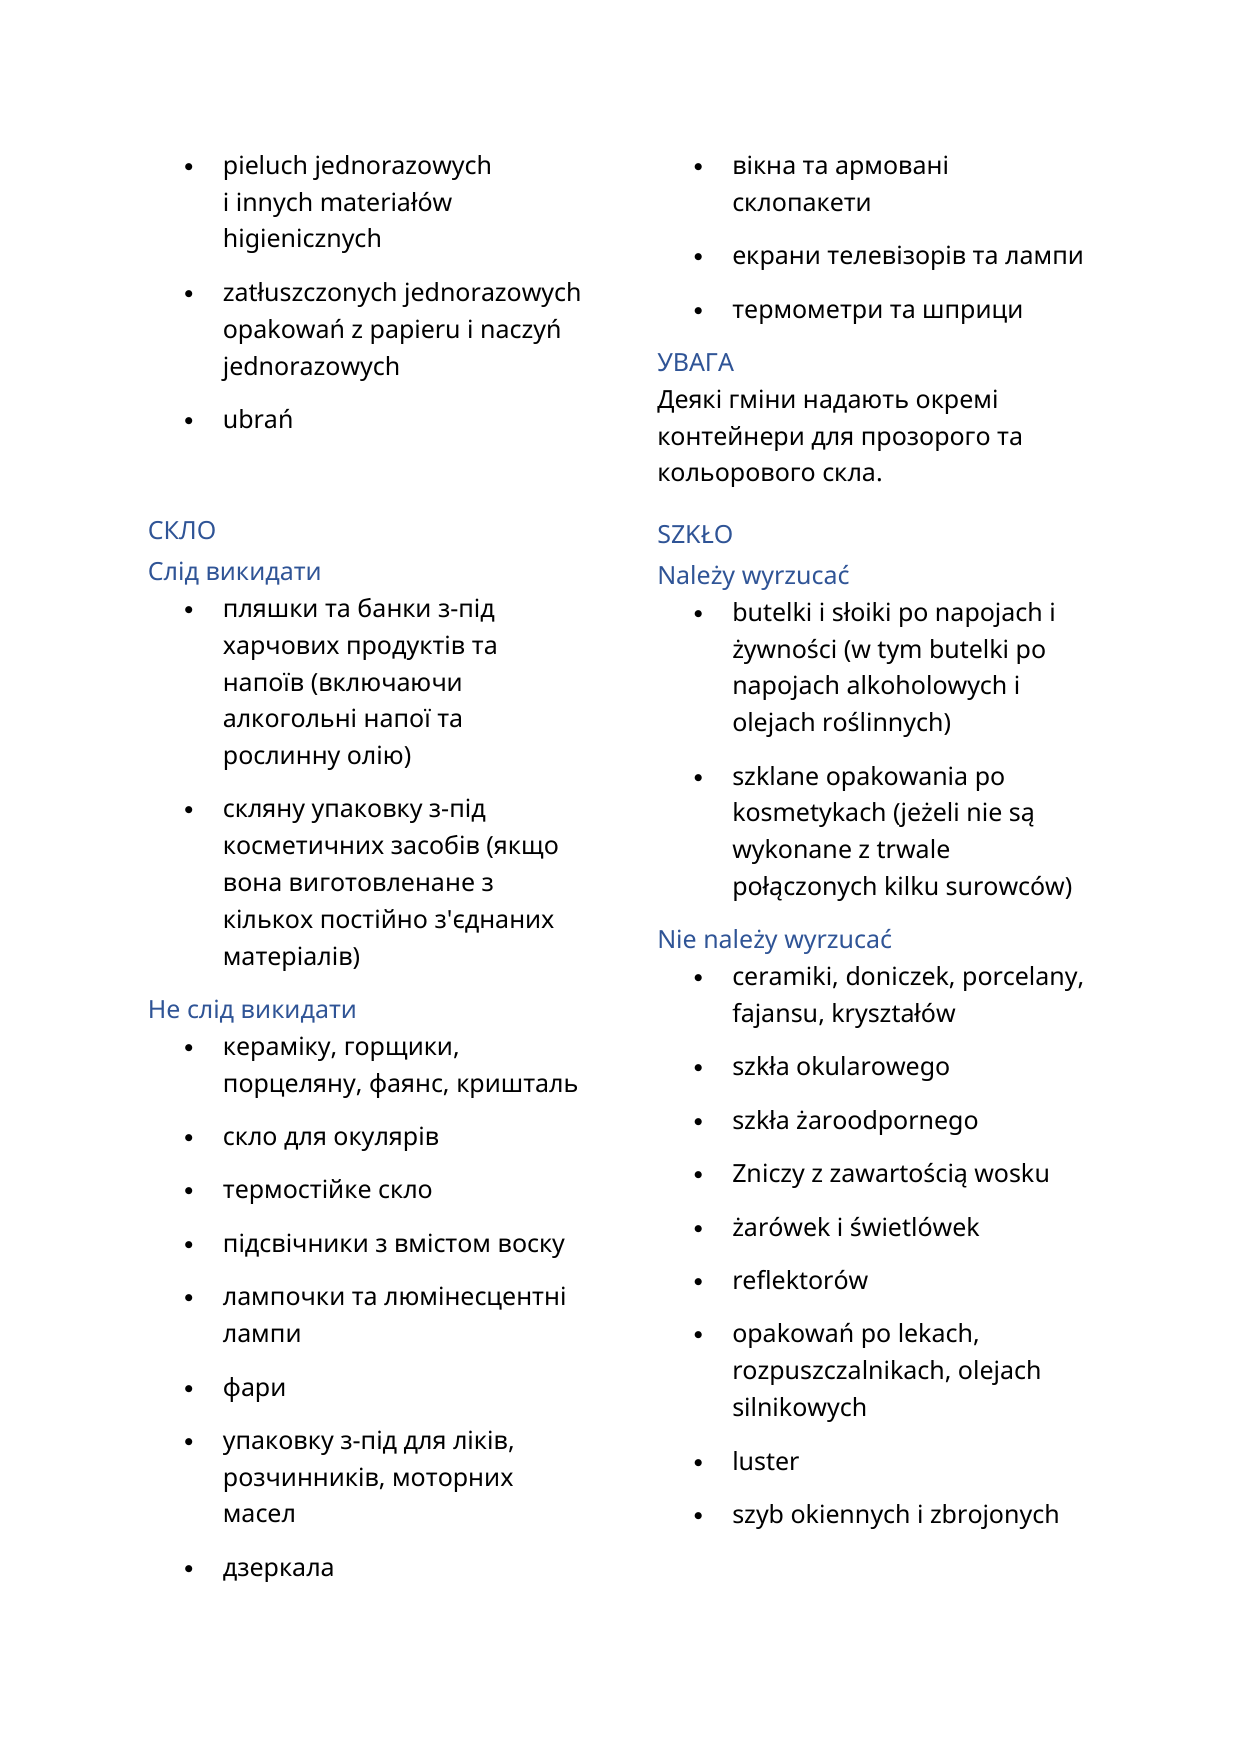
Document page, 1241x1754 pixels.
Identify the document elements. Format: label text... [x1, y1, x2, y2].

list żarówek i świetlówek [694, 1209, 1093, 1243]
list butelki i słoiki po napojach i żywności (w tym butelki po napojach alkoholowych i olejach roślinnych) [694, 594, 1093, 739]
list термостійке скло [185, 1172, 583, 1206]
subtitle Не слід викидати [148, 992, 583, 1026]
list лампочки та люмінесцентні лампи [185, 1279, 583, 1350]
list szkła żaroodpornego [694, 1102, 1093, 1136]
list дзеркала [185, 1549, 583, 1584]
list скло для окулярів [185, 1119, 583, 1153]
subtitle Слід викидати [148, 554, 583, 588]
list кераміку, горщики, порцеляну, фаянс, кришталь [185, 1028, 583, 1099]
list екрани телевізорів та лампи [694, 238, 1093, 272]
list упаковку з-під для ліків, розчинників, моторних масел [185, 1423, 583, 1530]
subtitle Należy wyrzucać [657, 558, 1093, 592]
list luster [694, 1443, 1093, 1477]
list пляшки та банки з-під харчових продуктів та напоїв (включаючи алкогольні напої та рослинну олію) [185, 591, 583, 772]
list szkła okularowego [694, 1049, 1093, 1083]
subtitle УВАГА [657, 345, 1093, 379]
list szyb okiennych i zbrojonych [694, 1497, 1093, 1531]
subtitle SZKŁO [657, 517, 1093, 551]
subtitle Nie należy wyrzucać [657, 922, 1093, 956]
list вікна та армовані склопакети [694, 148, 1093, 218]
list термометри та шприци [694, 291, 1093, 325]
subtitle СКЛО [148, 513, 583, 547]
list ceramiki, doniczek, porcelany, fajansu, kryształów [694, 959, 1093, 1029]
list фари [185, 1369, 583, 1403]
list ubrań [185, 402, 583, 436]
list reflektorów [694, 1263, 1093, 1297]
text Деякі гміни надають окремі контейнери для прозорого та кольорового скла. [657, 381, 1093, 489]
list opakowań po lekach, rozpuszczalnikach, olejach silnikowych [694, 1316, 1093, 1424]
list zatłuszczonych jednorazowych opakowań z papieru i naczyń jednorazowych [185, 274, 583, 382]
list Zniczy z zawartością wosku [694, 1156, 1093, 1190]
list підсвічники з вмістом воску [185, 1226, 583, 1259]
list szklane opakowania po kosmetykach (jeżeli nie są wykonane z trwale połączonych kilku surowców) [694, 758, 1093, 903]
list скляну упаковку з-під косметичних засобів (якщо вона виготовлена​не з кількох постійно з'єднаних матеріалів) [185, 791, 583, 972]
list pieluch jednorazowych i innych materiałów higienicznych [185, 148, 583, 255]
